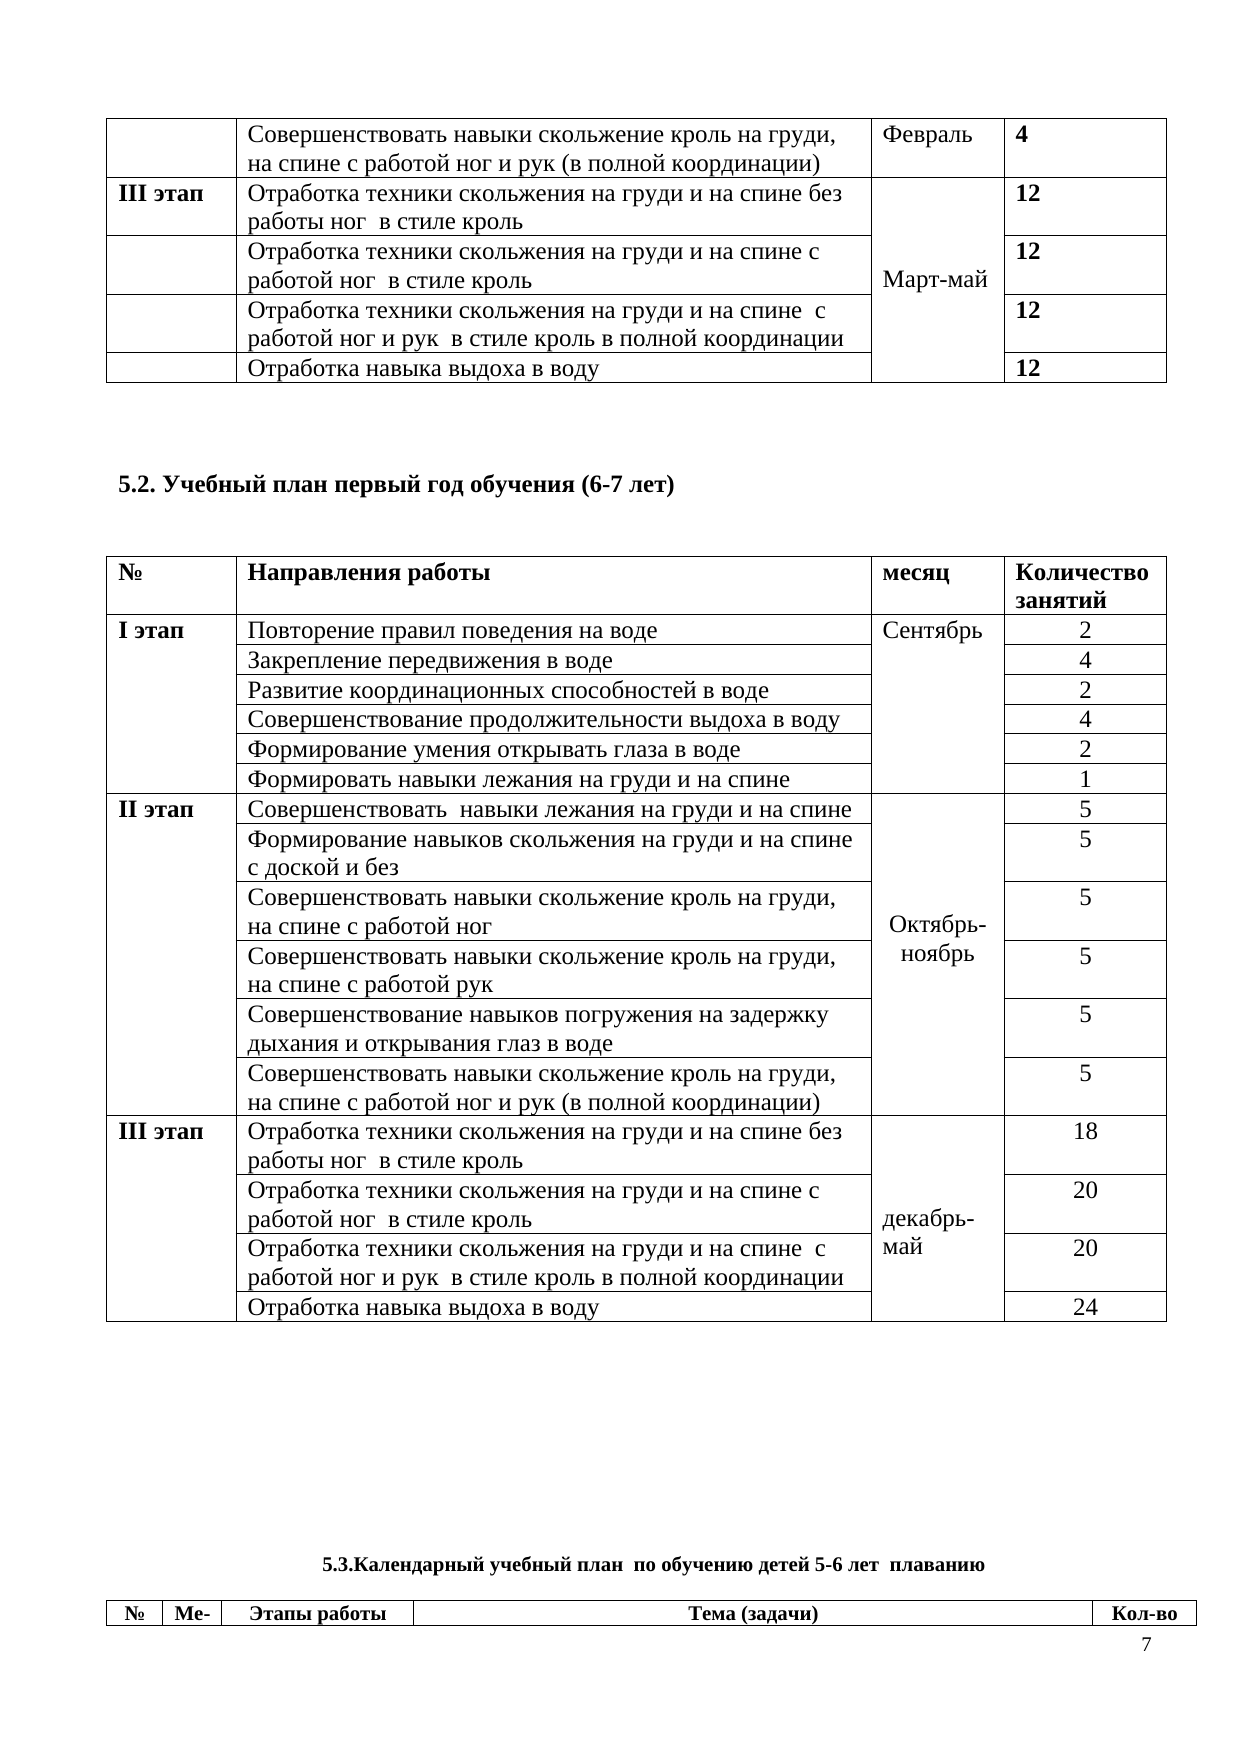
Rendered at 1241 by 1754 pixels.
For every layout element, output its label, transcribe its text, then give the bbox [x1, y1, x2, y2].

table_cell Совершенствование продолжительности выдоха в воду [237, 705, 871, 733]
table_cell III этап [107, 178, 236, 235]
table_cell Отработка техники скольжения на груди и на спине без работы ног в стиле кроль [237, 1116, 871, 1174]
table_cell Март-май [872, 178, 1004, 382]
table_cell 5 [1005, 941, 1166, 998]
table_cell 20 [1005, 1175, 1166, 1232]
table_cell Отработка техники скольжения на груди и на спине с работой ног в стиле кроль [237, 236, 871, 294]
table_cell III этап [107, 1116, 236, 1321]
table_cell Февраль [872, 119, 1004, 177]
table_header Направления работы [237, 557, 871, 614]
table_cell 4 [1005, 119, 1166, 177]
table_cell 5 [1005, 1058, 1166, 1115]
table_cell 1 [1005, 764, 1166, 793]
table_cell I этап [107, 615, 236, 793]
table_cell 5 [1005, 999, 1166, 1057]
table_cell Формировать навыки лежания на груди и на спине [237, 764, 871, 793]
list 5.2. Учебный план первый год обучения (6-7 лет) [118, 469, 1152, 498]
table_cell Совершенствование навыков погружения на задержку дыхания и открывания глаз в воде [237, 999, 871, 1057]
table_cell Повторение правил поведения на воде [237, 615, 871, 644]
text 5.3.Календарный учебный план по обучению детей 5-6 лет плаванию [156, 1552, 1152, 1576]
table_cell 12 [1005, 353, 1166, 382]
table_cell Отработка навыка выдоха в воду [237, 1292, 871, 1321]
table_cell 24 [1005, 1292, 1166, 1321]
table_cell 5 [1005, 794, 1166, 823]
table_cell Совершенствовать навыки лежания на груди и на спине [237, 794, 871, 823]
table_header Тема (задачи) [414, 1601, 1092, 1625]
table_cell 18 [1005, 1116, 1166, 1174]
table_cell Совершенствовать навыки скольжение кроль на груди, на спине с работой рук [237, 941, 871, 998]
table_cell Отработка техники скольжения на груди и на спине с работой ног в стиле кроль [237, 1175, 871, 1232]
table_cell Развитие координационных способностей в воде [237, 675, 871, 703]
table_cell 12 [1005, 236, 1166, 294]
table_cell Сентябрь [872, 615, 1004, 793]
table_cell Формирование навыков скольжения на груди и на спине с доской и без [237, 824, 871, 881]
table_header № [107, 557, 236, 614]
table_cell II этап [107, 794, 236, 1115]
table_header месяц [872, 557, 1004, 614]
table_cell [107, 295, 236, 352]
table_cell 20 [1005, 1234, 1166, 1291]
table_cell Отработка техники скольжения на груди и на спине с работой ног и рук в стиле кроль в полной координации [237, 295, 871, 352]
table_cell [107, 236, 236, 294]
table_cell Закрепление передвижения в воде [237, 645, 871, 674]
table_cell 2 [1005, 615, 1166, 644]
table_header № [107, 1601, 162, 1625]
table_cell Отработка техники скольжения на груди и на спине без работы ног в стиле кроль [237, 178, 871, 235]
table_cell [107, 353, 236, 382]
table_cell 4 [1005, 645, 1166, 674]
table_cell 2 [1005, 675, 1166, 703]
table_cell 12 [1005, 178, 1166, 235]
table_cell Совершенствовать навыки скольжение кроль на груди, на спине с работой ног и рук (в полной координации) [237, 119, 871, 177]
table_header Ме-сяц [163, 1601, 221, 1625]
table_cell Отработка техники скольжения на груди и на спине с работой ног и рук в стиле кроль в полной координации [237, 1234, 871, 1291]
table_cell Совершенствовать навыки скольжение кроль на груди, на спине с работой ног [237, 882, 871, 940]
table_cell 5 [1005, 882, 1166, 940]
table_cell декабрь-май [872, 1116, 1004, 1321]
table_cell Октябрь-ноябрь [872, 794, 1004, 1115]
table_cell 5 [1005, 824, 1166, 881]
table_cell Совершенствовать навыки скольжение кроль на груди, на спине с работой ног и рук (в полной координации) [237, 1058, 871, 1115]
table_cell 2 [1005, 734, 1166, 763]
table_cell 12 [1005, 295, 1166, 352]
table_cell Формирование умения открывать глаза в воде [237, 734, 871, 763]
table_header Кол-во занятий [1093, 1601, 1196, 1625]
table_header Этапы работы [222, 1601, 413, 1625]
table_header Количество занятий [1005, 557, 1166, 614]
table_cell 4 [1005, 705, 1166, 733]
table_cell Отработка навыка выдоха в воду [237, 353, 871, 382]
